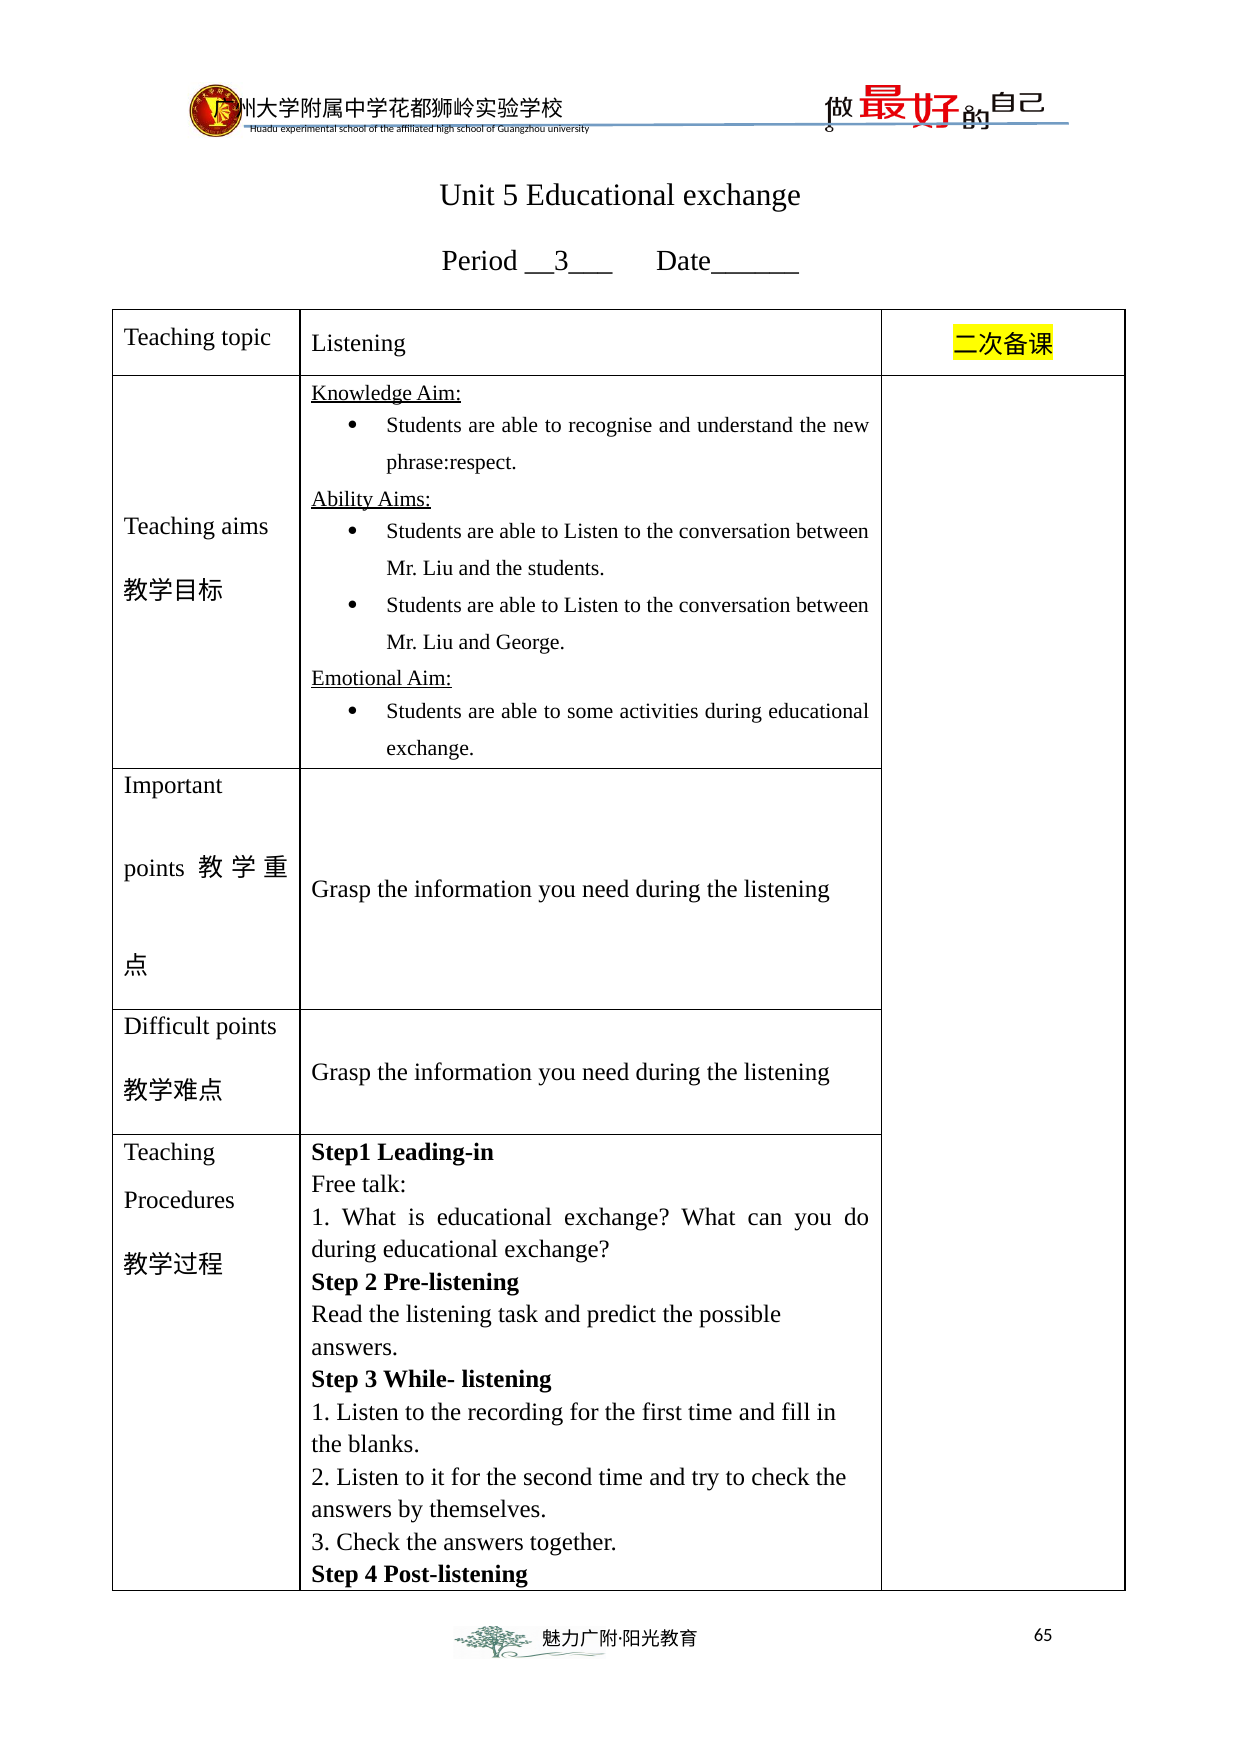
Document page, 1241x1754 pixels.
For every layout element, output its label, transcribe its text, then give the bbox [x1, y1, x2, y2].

table_cell Important points教学重点 [113, 769, 299, 1008]
table_cell Grasp the information you need during the listening [301, 769, 881, 1008]
table_header 二次备课 [882, 310, 1124, 375]
table_cell Difficult points 教学难点 [113, 1010, 299, 1134]
picture [825, 85, 1044, 122]
picture [453, 1626, 607, 1659]
table_cell [882, 376, 1124, 1590]
picture [187, 82, 244, 139]
table_header Teaching topic [113, 310, 299, 375]
text Unit 5 Educational exchange [187, 162, 1053, 227]
table_cell Teaching aims 教学目标 [113, 376, 299, 767]
table_cell Grasp the information you need during the listening [301, 1010, 881, 1134]
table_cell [301, 1135, 881, 1590]
text Period __3___ Date______ [187, 227, 1053, 292]
table_cell Knowledge Aim: Students are able to recognise and understand the new phrase:respect. Ability Aims: Students are able to Listen to the conversation between Mr. Liu and the students. Students are able to Listen to the conversation between Mr. Liu and George. Emotional Aim: Students are able to some activities during educational exchange. [301, 376, 881, 767]
table_header Listening [301, 310, 881, 375]
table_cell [113, 1135, 299, 1590]
picture [825, 125, 1044, 132]
